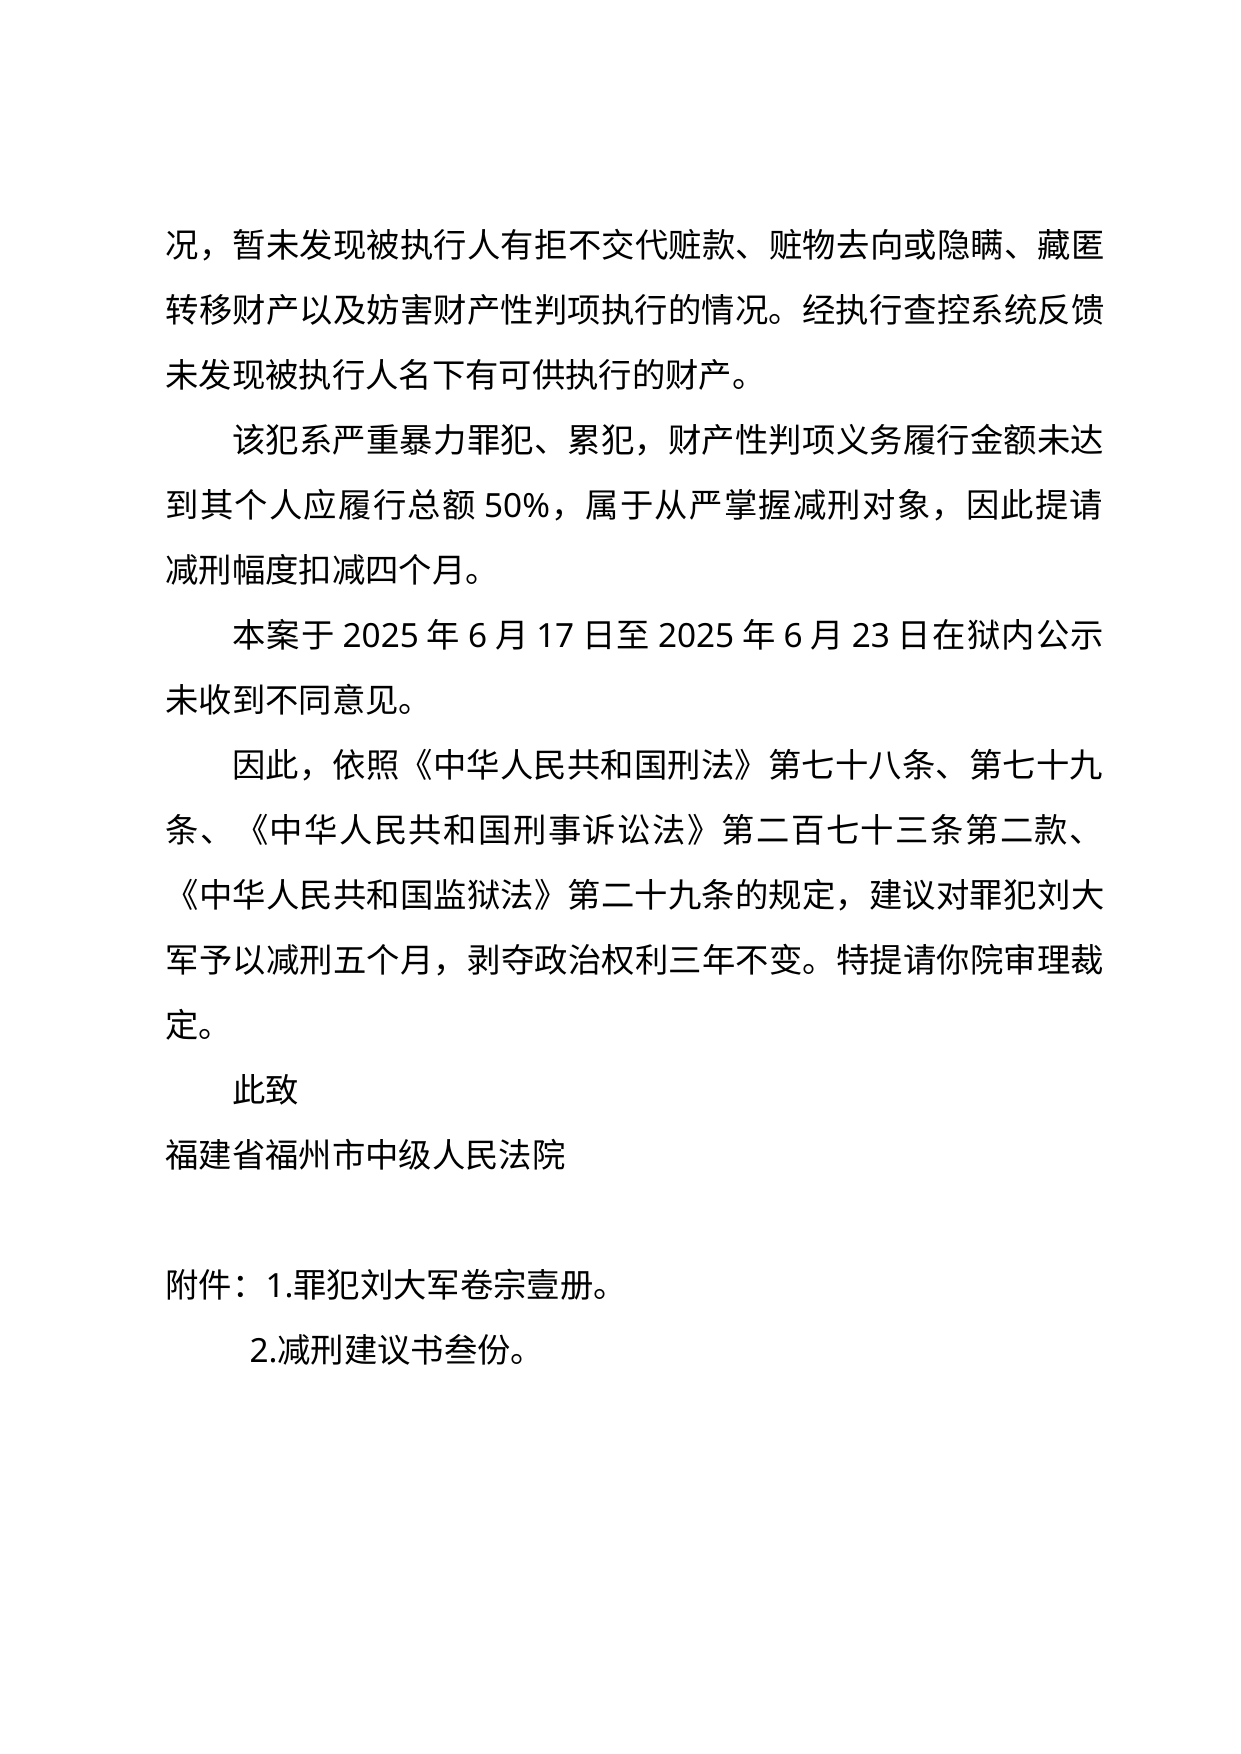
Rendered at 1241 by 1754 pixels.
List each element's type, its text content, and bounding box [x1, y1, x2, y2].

text 2.减刑建议书叁份。 [165, 1316, 1104, 1381]
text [165, 211, 1104, 406]
text 因此，依照《中华人民共和国刑法》第七十八条、第七十九条、《中华人民共和国刑事诉讼法》第二百七十三条第二款、《中华人民共和国监狱法》第二十九条的规定，建议对罪犯刘大军予以减刑五个月，剥夺政治权利三年不变。特提请你院审理裁定。 [165, 731, 1104, 1056]
text 福建省福州市中级人民法院 [165, 1121, 1104, 1186]
text 此致 [165, 1056, 1104, 1121]
text 该犯系严重暴力罪犯、累犯，财产性判项义务履行金额未达到其个人应履行总额50%，属于从严掌握减刑对象，因此提请减刑幅度扣减四个月。 [165, 406, 1104, 601]
text 附件：1.罪犯刘大军卷宗壹册。 [165, 1251, 1104, 1316]
text 本案于2025年6月17日至2025年6月23日在狱内公示未收到不同意见。 [165, 601, 1104, 731]
